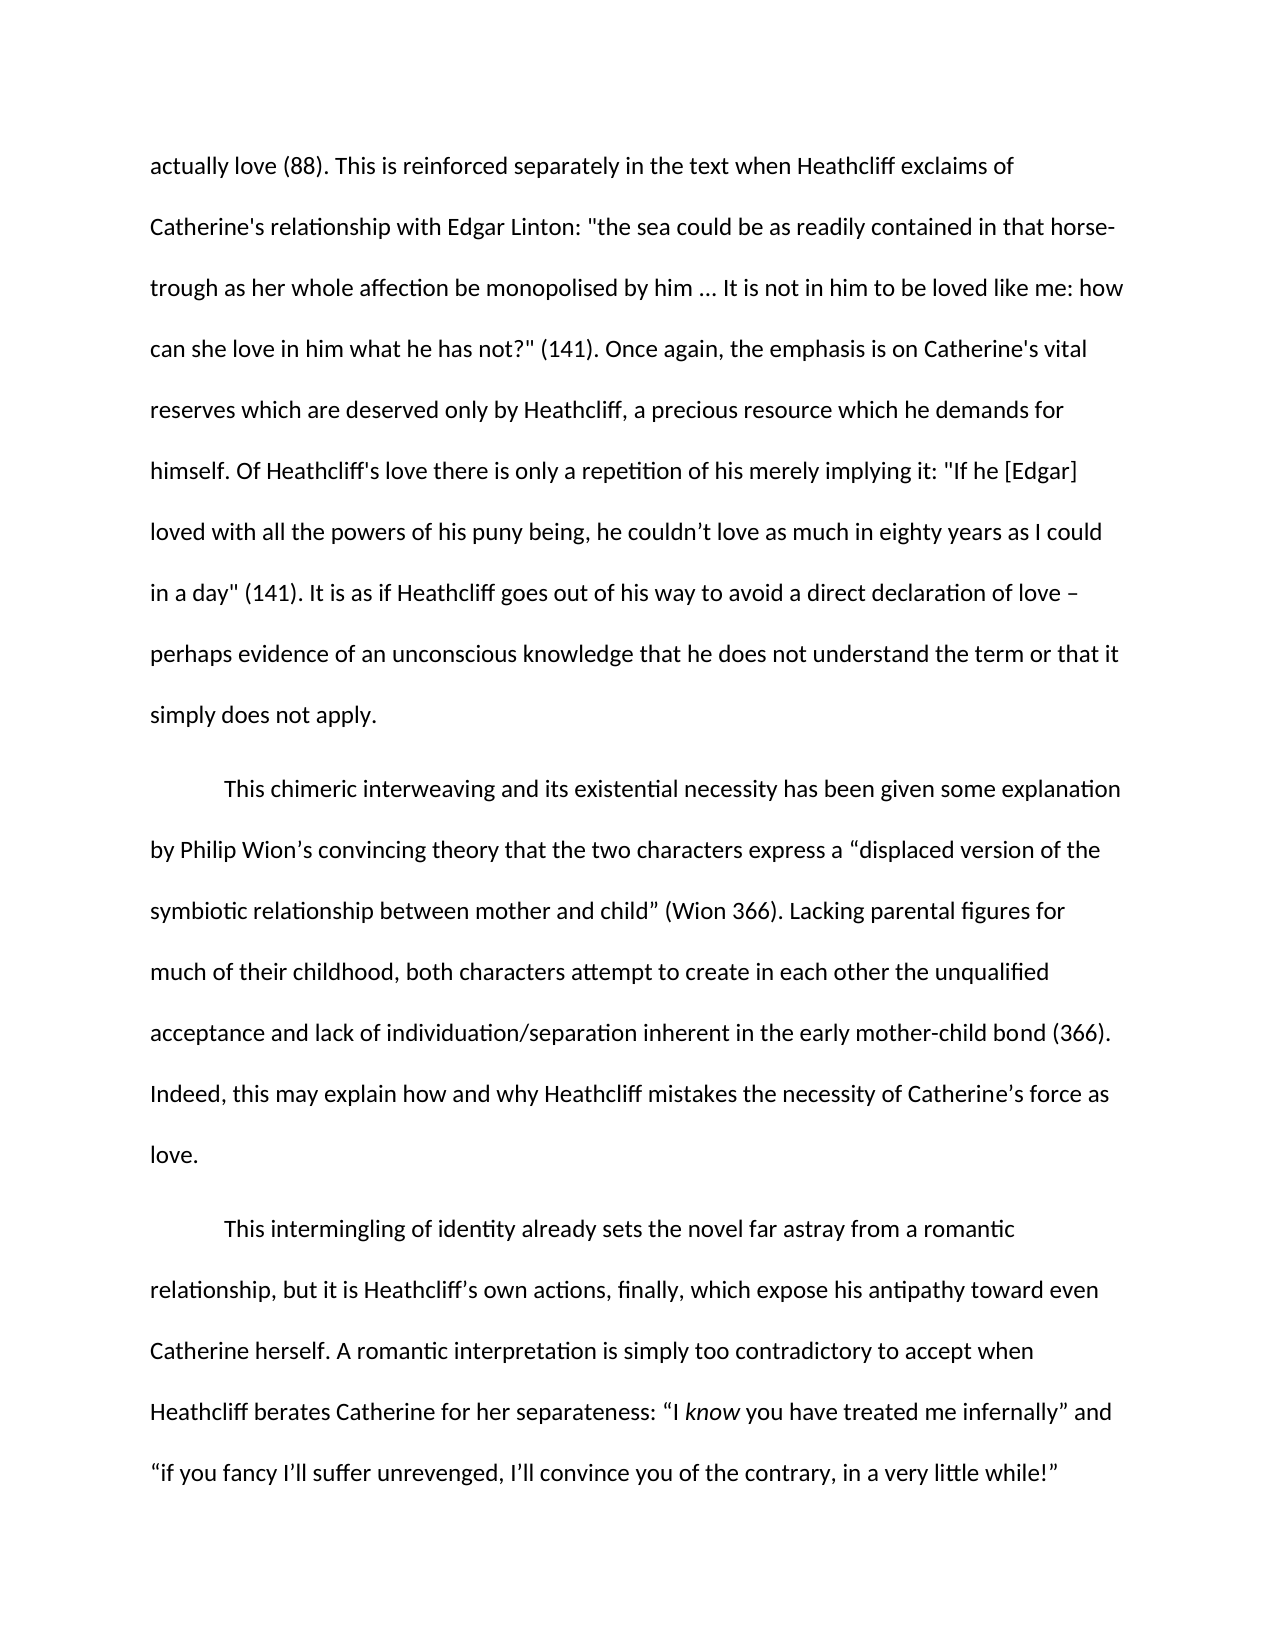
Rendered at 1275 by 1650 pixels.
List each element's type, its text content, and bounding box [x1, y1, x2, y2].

text This chimeric interweaving and its existential necessity has been given some explanation by Philip Wion’s convincing theory that the two characters express a “displaced version of the symbiotic relationship between mother and child” (Wion 366). Lacking parental figures for much of their childhood, both characters attempt to create in each other the unqualified acceptance and lack of individuation/separation inherent in the early mother-child bond (366). Indeed, this may explain how and why Heathcliff mistakes the necessity of Catherine’s force as love. [150, 773, 1125, 1170]
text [150, 150, 1125, 730]
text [150, 1213, 1125, 1487]
